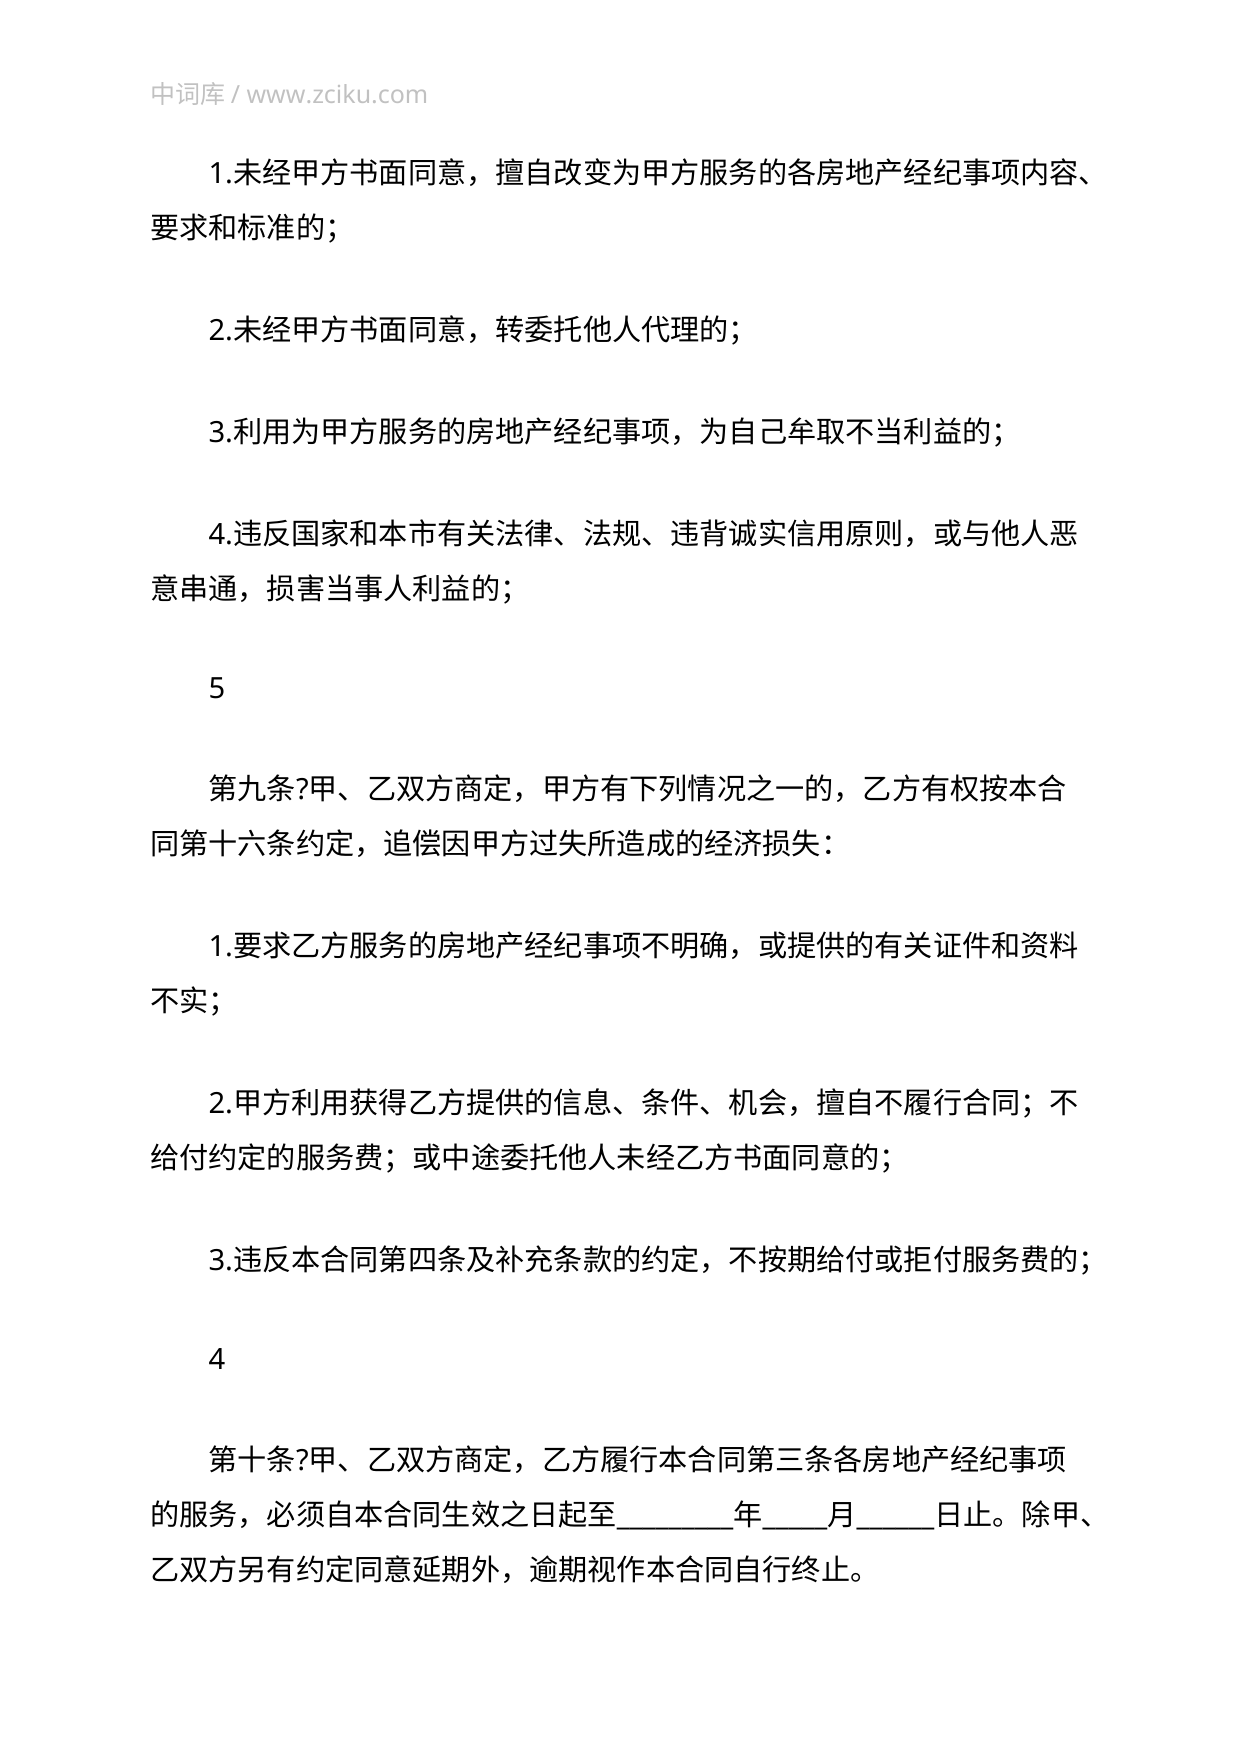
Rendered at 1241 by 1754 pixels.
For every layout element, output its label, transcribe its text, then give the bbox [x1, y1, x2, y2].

text 4.违反国家和本市有关法律、法规、违背诚实信用原则，或与他人恶意串通，损害当事人利益的； [150, 511, 1090, 608]
text 1.要求乙方服务的房地产经纪事项不明确，或提供的有关证件和资料不实； [150, 923, 1090, 1020]
text 3.违反本合同第四条及补充条款的约定，不按期给付或拒付服务费的； [150, 1236, 1090, 1279]
text 第九条?甲、乙双方商定，甲方有下列情况之一的，乙方有权按本合同第十六条约定，追偿因甲方过失所造成的经济损失： [150, 766, 1090, 863]
text 4 [150, 1338, 1090, 1378]
text 2.甲方利用获得乙方提供的信息、条件、机会，擅自不履行合同；不给付约定的服务费；或中途委托他人未经乙方书面同意的； [150, 1079, 1090, 1177]
text 5 [150, 667, 1090, 707]
text 1.未经甲方书面同意，擅自改变为甲方服务的各房地产经纪事项内容、要求和标准的； [150, 150, 1090, 247]
text 第十条?甲、乙双方商定，乙方履行本合同第三条各房地产经纪事项的服务，必须自本合同生效之日起至_________年_____月______日止。除甲、乙双方另有约定同意延期外，逾期视作本合同自行终止。 [150, 1437, 1090, 1589]
text 2.未经甲方书面同意，转委托他人代理的； [150, 307, 1090, 349]
text 3.利用为甲方服务的房地产经纪事项，为自己牟取不当利益的； [150, 409, 1090, 451]
